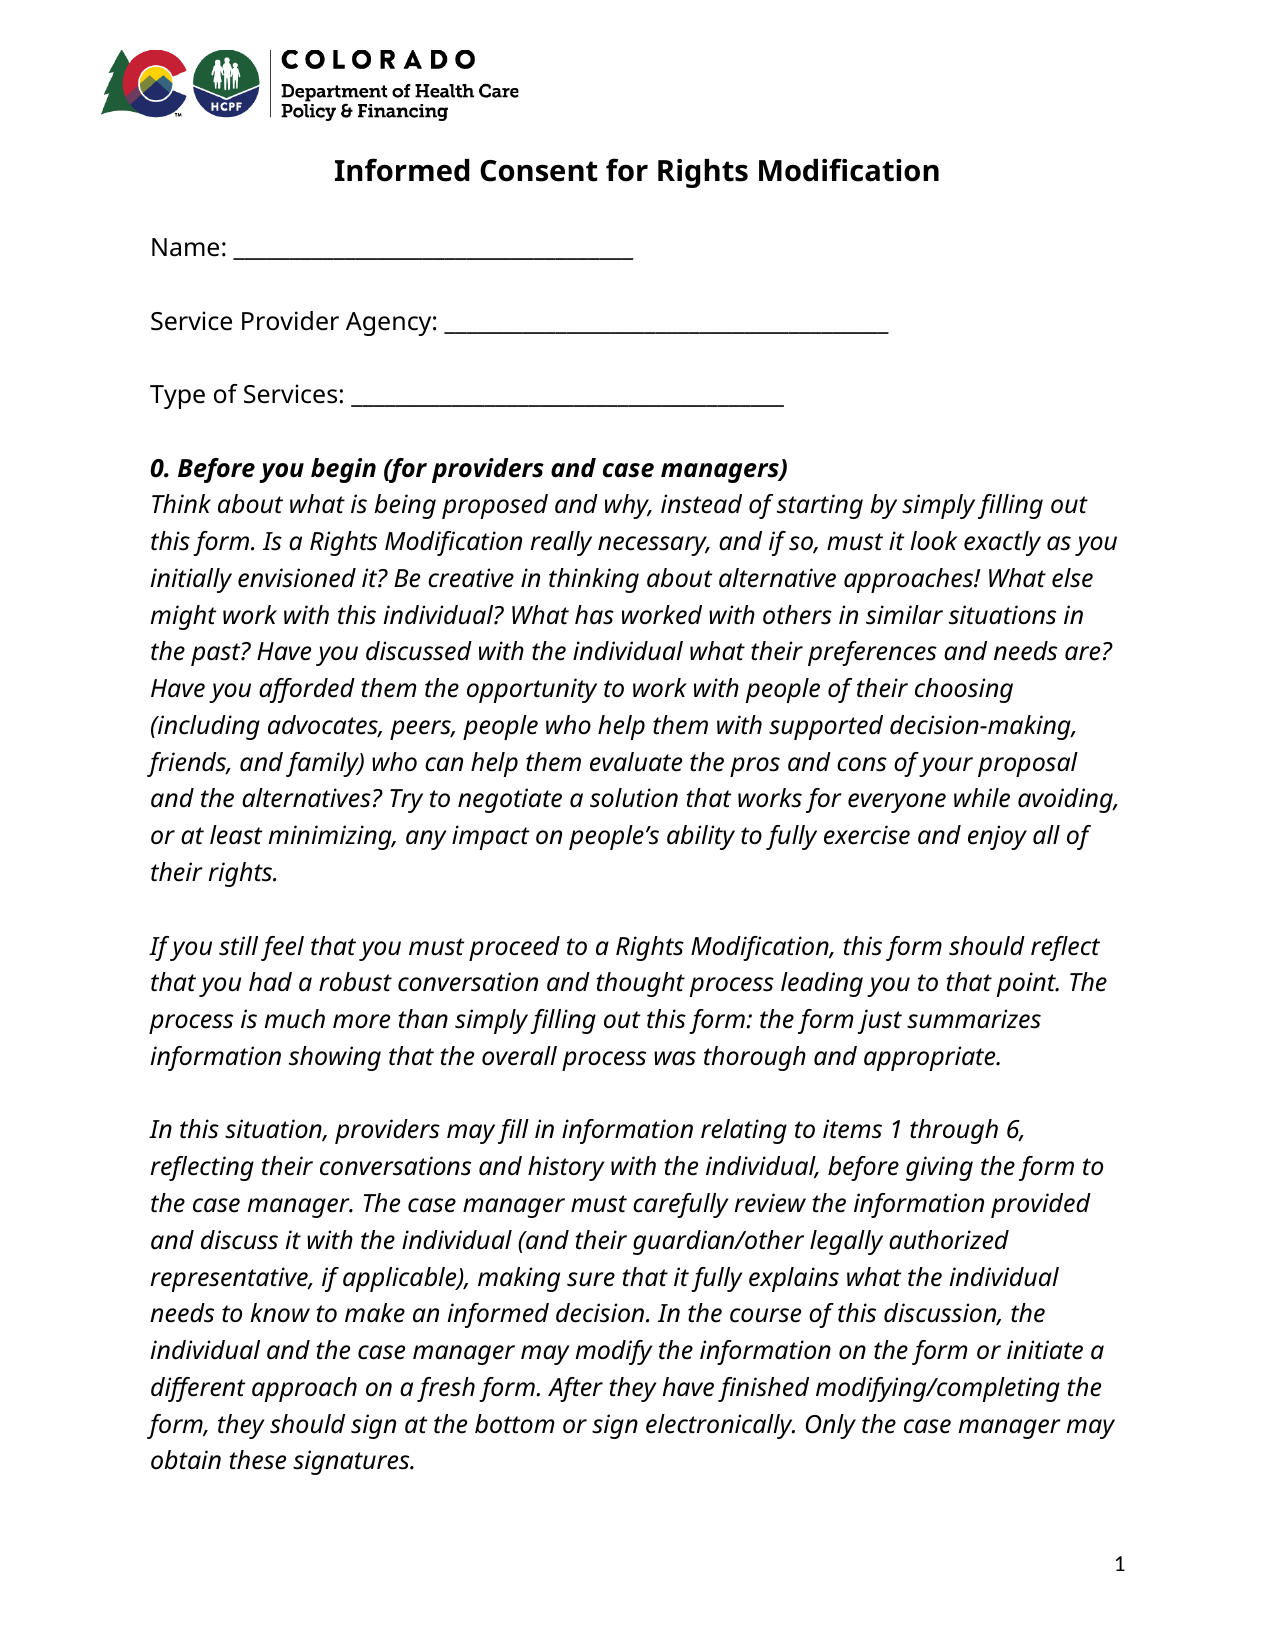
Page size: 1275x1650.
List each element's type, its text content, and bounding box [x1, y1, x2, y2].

text Type of Services: _______________________________________ [150, 377, 1125, 411]
text 0. Before you begin (for providers and case managers) [150, 450, 1125, 484]
text If you still feel that you must proceed to a Rights Modification, this form should reflect that you had a robust conversation and thought process leading you to that point. The process is much more than simply filling out this form: the form just summarizes information showing that the overall process was thorough and appropriate. [150, 928, 1125, 1073]
text In this situation, providers may fill in information relating to items 1 through 6, reflecting their conversations and history with the individual, before giving the form to the case manager. The case manager must carefully review the information provided and discuss it with the individual (and their guardian/other legally authorized representative, if applicable), making sure that it fully explains what the individual needs to know to make an informed decision. In the course of this discussion, the individual and the case manager may modify the information on the form or initiate a different approach on a fresh form. After they have finished modifying/completing the form, they should sign at the bottom or sign electronically. Only the case manager may obtain these signatures. [150, 1112, 1125, 1477]
text Service Provider Agency: ________________________________________ [150, 303, 1125, 337]
subtitle Informed Consent for Rights Modification [150, 150, 1125, 190]
text Name: ____________________________________ [150, 229, 1125, 264]
text Think about what is being proposed and why, instead of starting by simply filling out this form. Is a Rights Modification really necessary, and if so, must it look exactly as you initially envisioned it? Be creative in thinking about alternative approaches! What else might work with this individual? What has worked with others in similar situations in the past? Have you discussed with the individual what their preferences and needs are? Have you afforded them the opportunity to work with people of their choosing (including advocates, peers, people who help them with supported decision-making, friends, and family) who can help them evaluate the pros and cons of your proposal and the alternatives? Try to negotiate a solution that works for everyone while avoiding, or at least minimizing, any impact on people’s ability to fully exercise and enjoy all of their rights. [150, 487, 1125, 889]
picture [100, 50, 519, 121]
